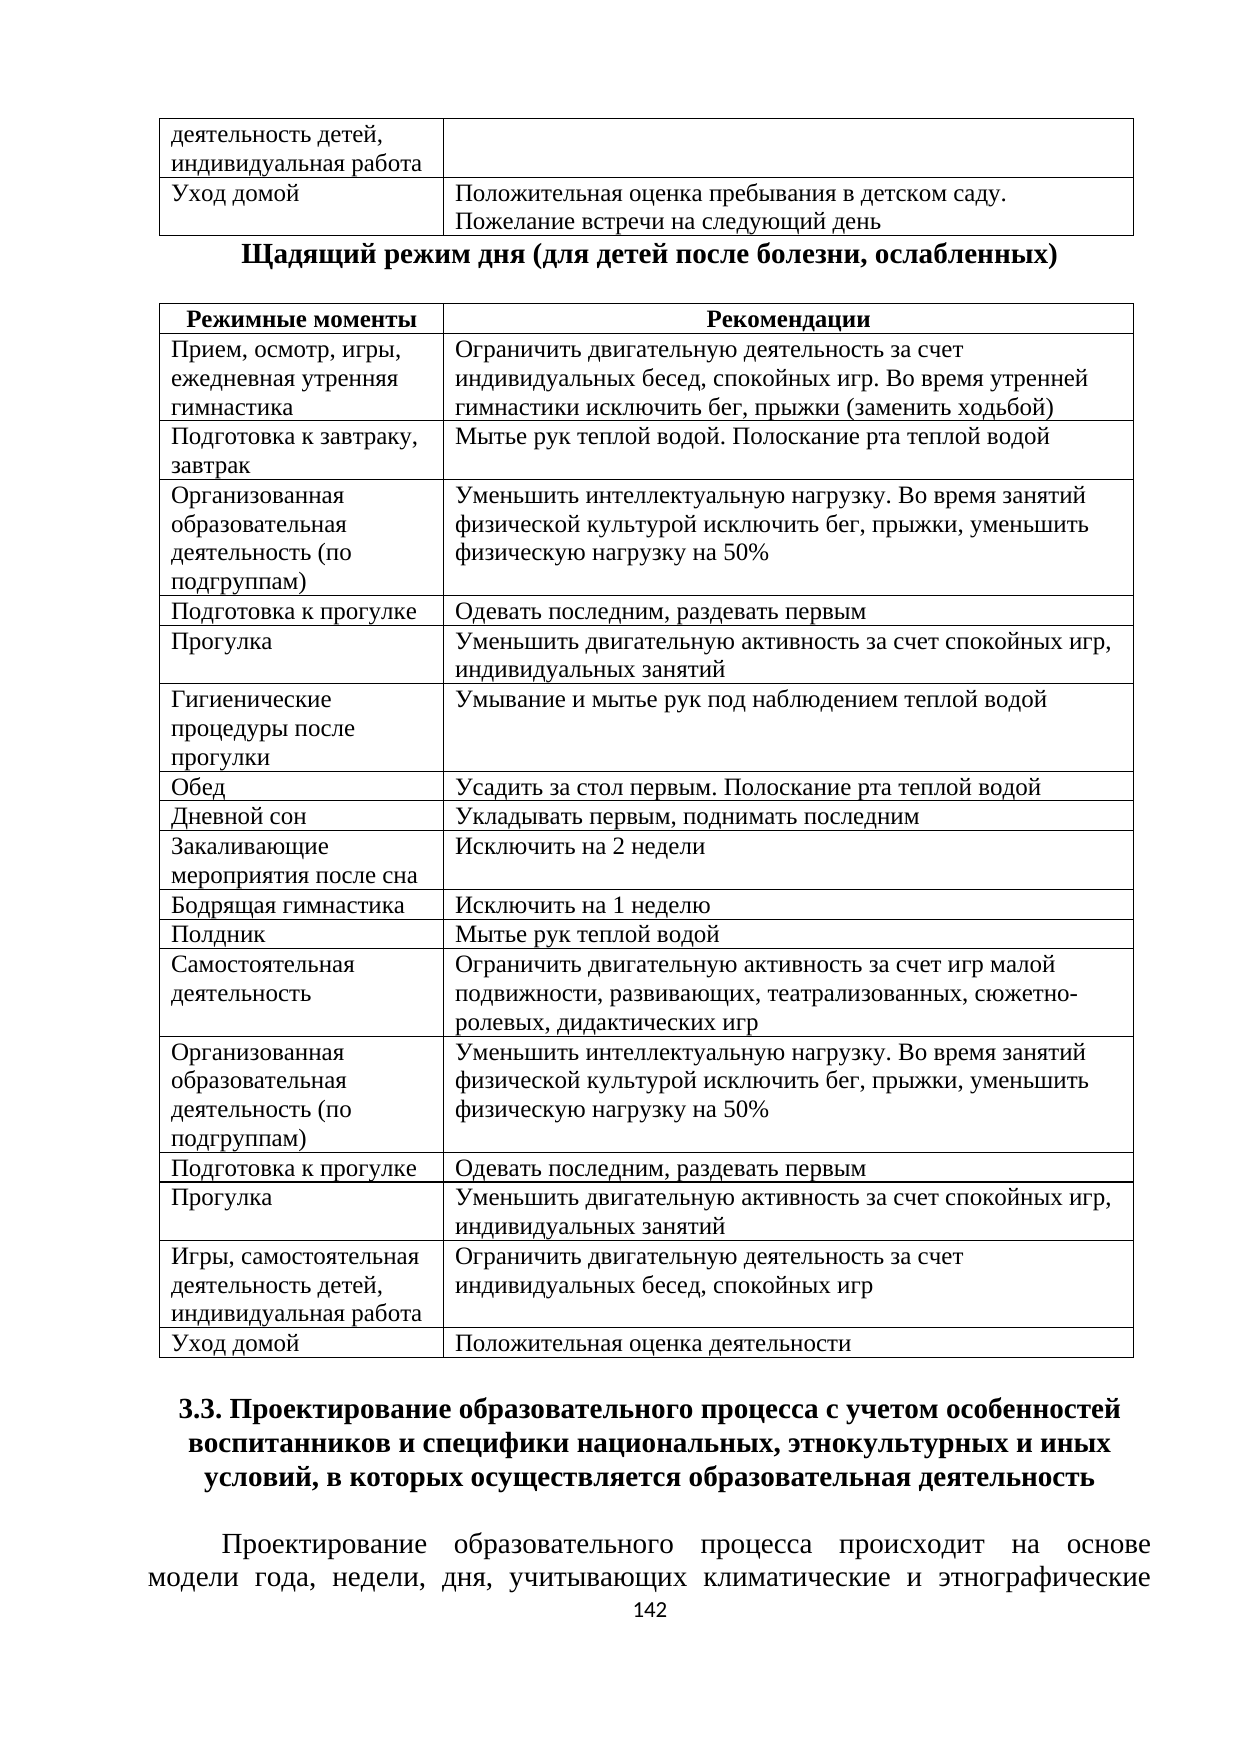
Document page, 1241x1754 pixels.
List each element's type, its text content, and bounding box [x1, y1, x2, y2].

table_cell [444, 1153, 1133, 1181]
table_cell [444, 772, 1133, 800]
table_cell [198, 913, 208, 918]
list 3.3. Проектирование образовательного процесса с учетом особенностей воспитанников и специфики национальных, этнокультурных и иных условий, в которых осуществляется образовательная деятельность [148, 1392, 1152, 1492]
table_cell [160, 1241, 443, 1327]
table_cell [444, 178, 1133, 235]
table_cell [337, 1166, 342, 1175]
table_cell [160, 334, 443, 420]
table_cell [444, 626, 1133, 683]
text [148, 1526, 1152, 1593]
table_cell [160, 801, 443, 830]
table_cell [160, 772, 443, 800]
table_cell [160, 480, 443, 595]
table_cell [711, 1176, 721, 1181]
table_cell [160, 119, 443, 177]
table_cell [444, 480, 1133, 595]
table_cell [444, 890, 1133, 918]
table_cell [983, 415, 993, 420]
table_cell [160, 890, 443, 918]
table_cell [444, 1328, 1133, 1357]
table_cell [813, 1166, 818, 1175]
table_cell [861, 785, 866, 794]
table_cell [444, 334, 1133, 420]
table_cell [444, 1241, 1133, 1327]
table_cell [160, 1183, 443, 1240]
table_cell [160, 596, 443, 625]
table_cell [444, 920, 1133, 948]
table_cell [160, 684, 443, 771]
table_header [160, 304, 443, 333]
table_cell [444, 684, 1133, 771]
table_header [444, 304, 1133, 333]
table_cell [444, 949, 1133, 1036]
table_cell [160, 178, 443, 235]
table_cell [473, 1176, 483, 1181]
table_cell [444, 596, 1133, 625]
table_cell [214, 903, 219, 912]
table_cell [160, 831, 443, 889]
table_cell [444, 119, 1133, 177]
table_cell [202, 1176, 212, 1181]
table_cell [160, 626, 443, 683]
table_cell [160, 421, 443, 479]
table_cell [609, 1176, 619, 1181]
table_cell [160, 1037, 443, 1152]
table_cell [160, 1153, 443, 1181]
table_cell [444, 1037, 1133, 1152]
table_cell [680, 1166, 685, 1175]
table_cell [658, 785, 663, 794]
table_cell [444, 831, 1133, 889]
text Щадящий режим дня (для детей после болезни, ослабленных) [148, 236, 1152, 270]
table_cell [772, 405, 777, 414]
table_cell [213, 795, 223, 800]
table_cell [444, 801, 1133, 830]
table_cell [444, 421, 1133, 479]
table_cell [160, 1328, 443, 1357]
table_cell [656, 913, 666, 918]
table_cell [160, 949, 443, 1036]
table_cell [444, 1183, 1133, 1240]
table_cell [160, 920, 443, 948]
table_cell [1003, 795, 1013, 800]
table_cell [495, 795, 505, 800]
